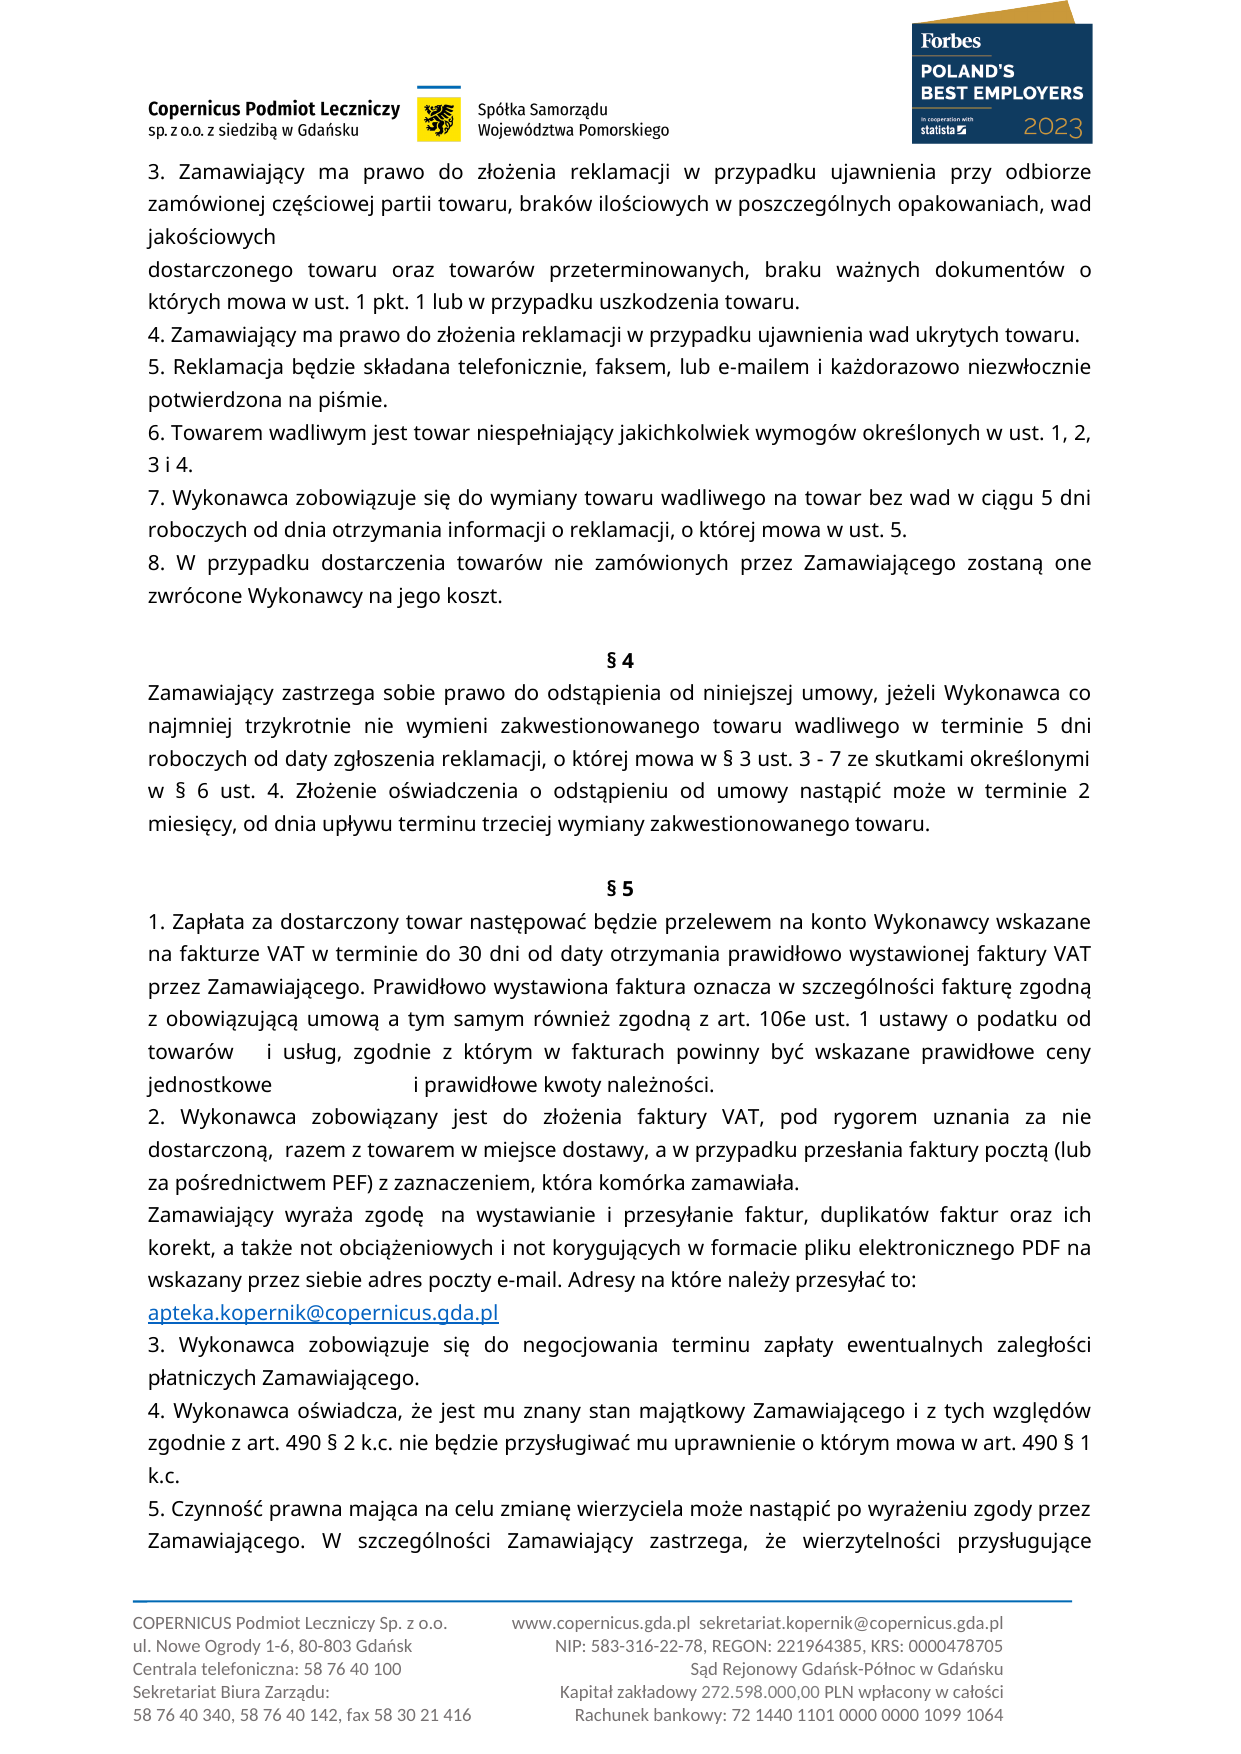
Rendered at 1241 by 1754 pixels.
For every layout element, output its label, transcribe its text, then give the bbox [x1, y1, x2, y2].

text 1. Zapłata za dostarczony towar następować będzie przelewem na konto Wykonawcy wskazane na fakturze VAT w terminie do 30 dni od daty otrzymania prawidłowo wystawionej faktury VAT przez Zamawiającego. Prawidłowo wystawiona faktura oznacza w szczególności fakturę zgodną z obowiązującą umową a tym samym również zgodną z art. 106e ust. 1 ustawy o podatku od towarów i usług, zgodnie z którym w fakturach powinny być wskazane prawidłowe ceny jednostkowe i prawidłowe kwoty należności. [148, 907, 1093, 1098]
picture [912, 0, 1093, 144]
text 4. Wykonawca oświadcza, że jest mu znany stan majątkowy Zamawiającego i z tych względów zgodnie z art. 490 § 2 k.c. nie będzie przysługiwać mu uprawnienie o którym mowa w art. 490 § 1 k.c. [148, 1396, 1093, 1489]
text 2. Wykonawca zobowiązany jest do złożenia faktury VAT, pod rygorem uznania za nie dostarczoną, razem z towarem w miejsce dostawy, a w przypadku przesłania faktury pocztą (lub za pośrednictwem PEF) z zaznaczeniem, która komórka zamawiała. [148, 1102, 1093, 1196]
text § 4 [148, 646, 1093, 674]
text 5. Reklamacja będzie składana telefonicznie, faksem, lub e-mailem i każdorazowo niezwłocznie potwierdzona na piśmie. [148, 352, 1093, 413]
text § 5 [148, 874, 1093, 903]
text 3. Zamawiający ma prawo do złożenia reklamacji w przypadku ujawnienia przy odbiorze zamówionej częściowej partii towaru, braków ilościowych w poszczególnych opakowaniach, wad jakościowych [148, 157, 1093, 251]
text 4. Zamawiający ma prawo do złożenia reklamacji w przypadku ujawnienia wad ukrytych towaru. [148, 320, 1093, 348]
text 8. W przypadku dostarczenia towarów nie zamówionych przez Zamawiającego zostaną one zwrócone Wykonawcy na jego koszt. [148, 548, 1093, 609]
text dostarczonego towaru oraz towarów przeterminowanych, braku ważnych dokumentów o których mowa w ust. 1 pkt. 1 lub w przypadku uszkodzenia towaru. [148, 255, 1093, 316]
text 6. Towarem wadliwym jest towar niespełniający jakichkolwiek wymogów określonych w ust. 1, 2, 3 i 4. [148, 418, 1093, 479]
text 7. Wykonawca zobowiązuje się do wymiany towaru wadliwego na towar bez wad w ciągu 5 dni roboczych od dnia otrzymania informacji o reklamacji, o której mowa w ust. 5. [148, 483, 1093, 544]
text Zamawiający wyraża zgodę na wystawianie i przesyłanie faktur, duplikatów faktur oraz ich korekt, a także not obciążeniowych i not korygujących w formacie pliku elektronicznego PDF na wskazany przez siebie adres poczty e-mail. Adresy na które należy przesyłać to: [148, 1200, 1093, 1294]
picture [147, 85, 672, 143]
text Zamawiający zastrzega sobie prawo do odstąpienia od niniejszej umowy, jeżeli Wykonawca co najmniej trzykrotnie nie wymieni zakwestionowanego towaru wadliwego w terminie 5 dni roboczych od daty zgłoszenia reklamacji, o której mowa w § 3 ust. 3 - 7 ze skutkami określonymi w § 6 ust. 4. Złożenie oświadczenia o odstąpieniu od umowy nastąpić może w terminie 2 miesięcy, od dnia upływu terminu trzeciej wymiany zakwestionowanego towaru. [148, 678, 1093, 837]
text apteka.kopernik@copernicus.gda.pl [148, 1298, 1093, 1326]
text 3. Wykonawca zobowiązuje się do negocjowania terminu zapłaty ewentualnych zaległości płatniczych Zamawiającego. [148, 1331, 1093, 1392]
